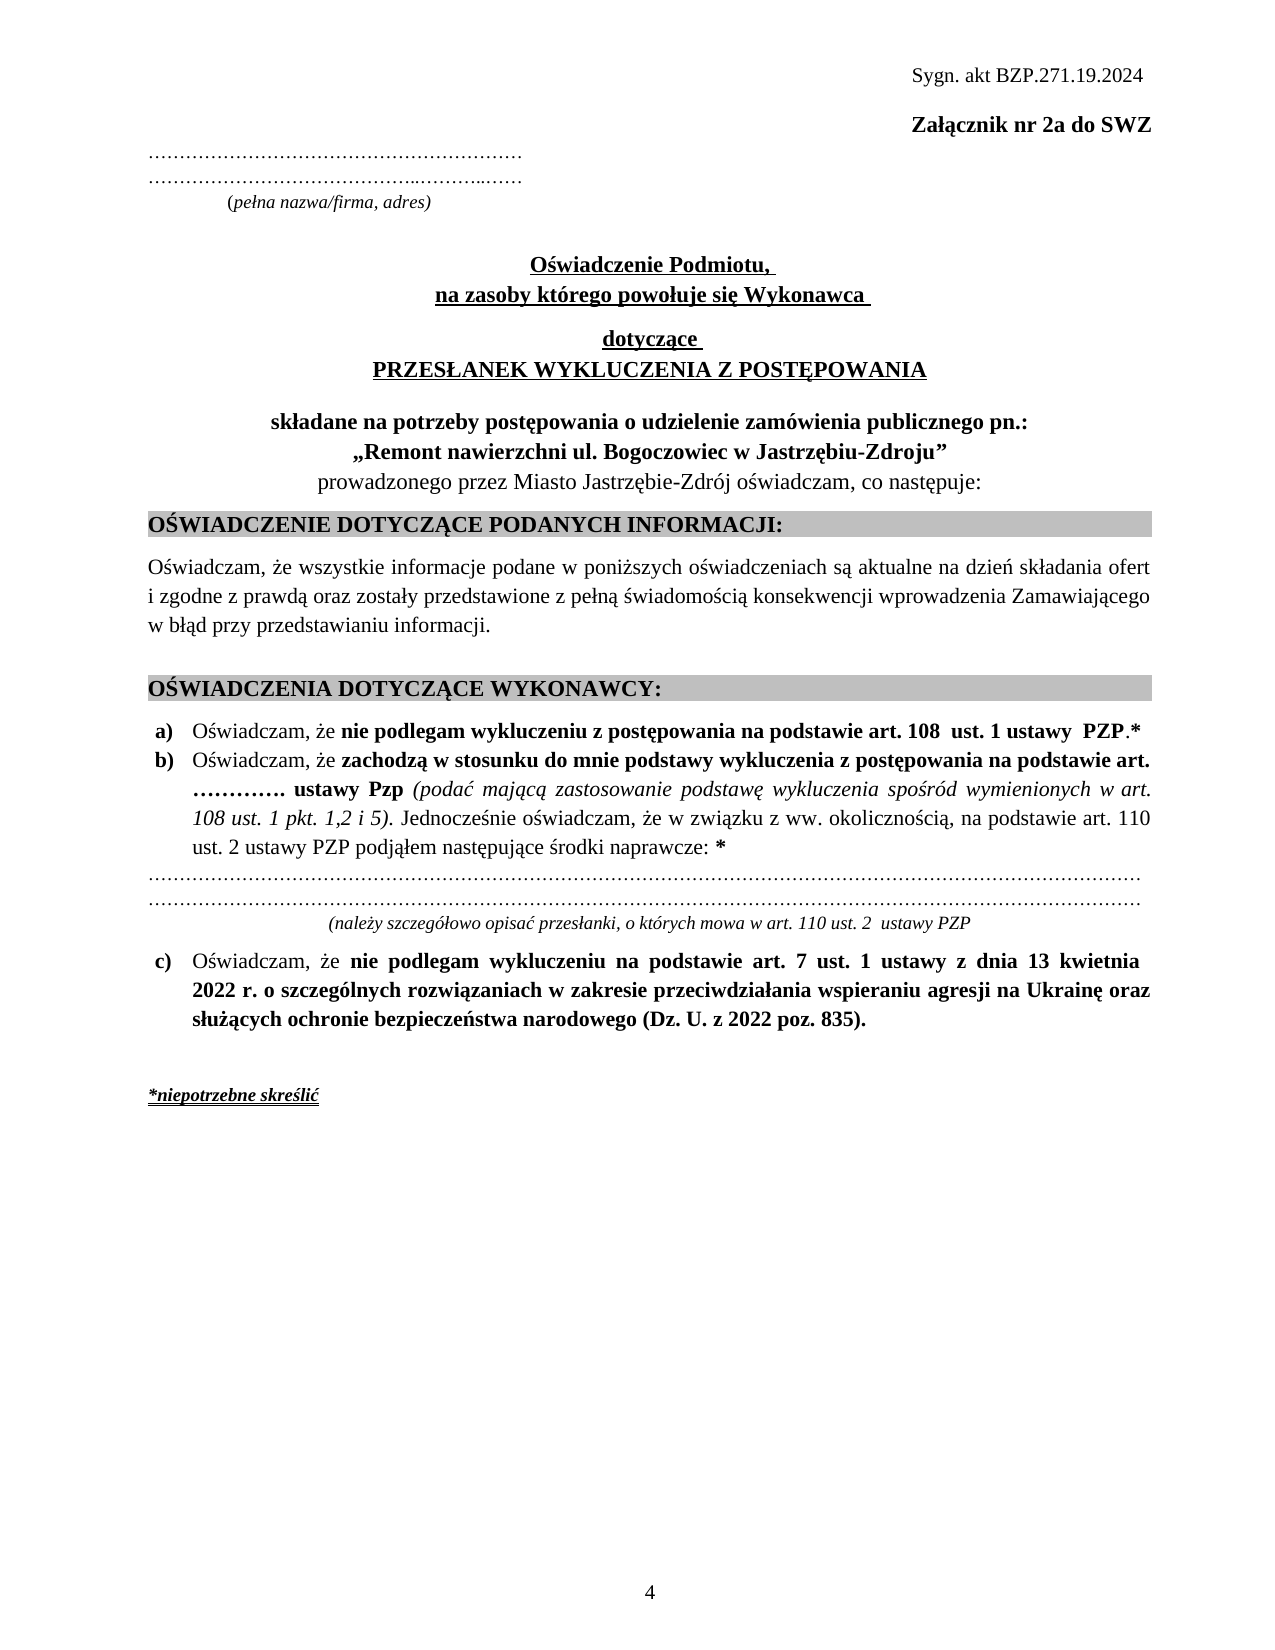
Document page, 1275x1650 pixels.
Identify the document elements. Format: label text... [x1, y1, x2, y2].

text PRZESŁANEK WYKLUCZENIA Z POSTĘPOWANIA [148, 356, 1152, 382]
list Oświadczam, że nie podlegam wykluczeniu z postępowania na podstawie art. 108 ust. 1 ustawy PZP.* [155, 718, 1152, 743]
text OŚWIADCZENIA DOTYCZĄCE WYKONAWCY: [148, 675, 1152, 701]
text dotyczące [148, 326, 1152, 352]
text na zasoby którego powołuje się Wykonawca [148, 282, 1152, 308]
text „Remont nawierzchni ul. Bogoczowiec w Jastrzębiu-Zdroju” [148, 438, 1152, 464]
text Oświadczenie Podmiotu, [148, 251, 1152, 278]
text *niepotrzebne skreślić [148, 1084, 1152, 1106]
text Załącznik nr 2a do SWZ [148, 111, 1152, 137]
text (pełna nazwa/firma, adres) [148, 191, 532, 212]
text prowadzonego przez Miasto Jastrzębie-Zdrój oświadczam, co następuje: [148, 468, 1152, 495]
text składane na potrzeby postępowania o udzielenie zamówienia publicznego pn.: [148, 408, 1152, 434]
list Oświadczam, że nie podlegam wykluczeniu na podstawie art. 7 ust. 1 ustawy z dnia 13 kwietnia 2022 r. o szczególnych rozwiązaniach w zakresie przeciwdziałania wspieraniu agresji na Ukrainę oraz służących ochronie bezpieczeństwa narodowego (Dz. U. z 2022 poz. 835). [154, 948, 1152, 1031]
text ………………………………………………………………………………………………………………………………………………………………………………………………………………………………………………………………………………………… [148, 863, 1152, 909]
text …………………………………………………………………………………………..………..…… [148, 141, 532, 188]
text OŚWIADCZENIE DOTYCZĄCE PODANYCH INFORMACJI: [148, 511, 1152, 537]
list Oświadczam, że zachodzą w stosunku do mnie podstawy wykluczenia z postępowania na podstawie art. …………. ustawy Pzp (podać mającą zastosowanie podstawę wykluczenia spośród wymienionych w art. 108 ust. 1 pkt. 1,2 i 5). Jednocześnie oświadczam, że w związku z ww. okolicznością, na podstawie art. 110 ust. 2 ustawy PZP podjąłem następujące środki naprawcze: * [154, 747, 1152, 859]
text (należy szczegółowo opisać przesłanki, o których mowa w art. 110 ust. 2 ustawy PZP [148, 912, 1152, 934]
text Oświadczam, że wszystkie informacje podane w poniższych oświadczeniach są aktualne na dzień składania ofert i zgodne z prawdą oraz zostały przedstawione z pełną świadomością konsekwencji wprowadzenia Zamawiającego w błąd przy przedstawianiu informacji. [148, 554, 1152, 637]
